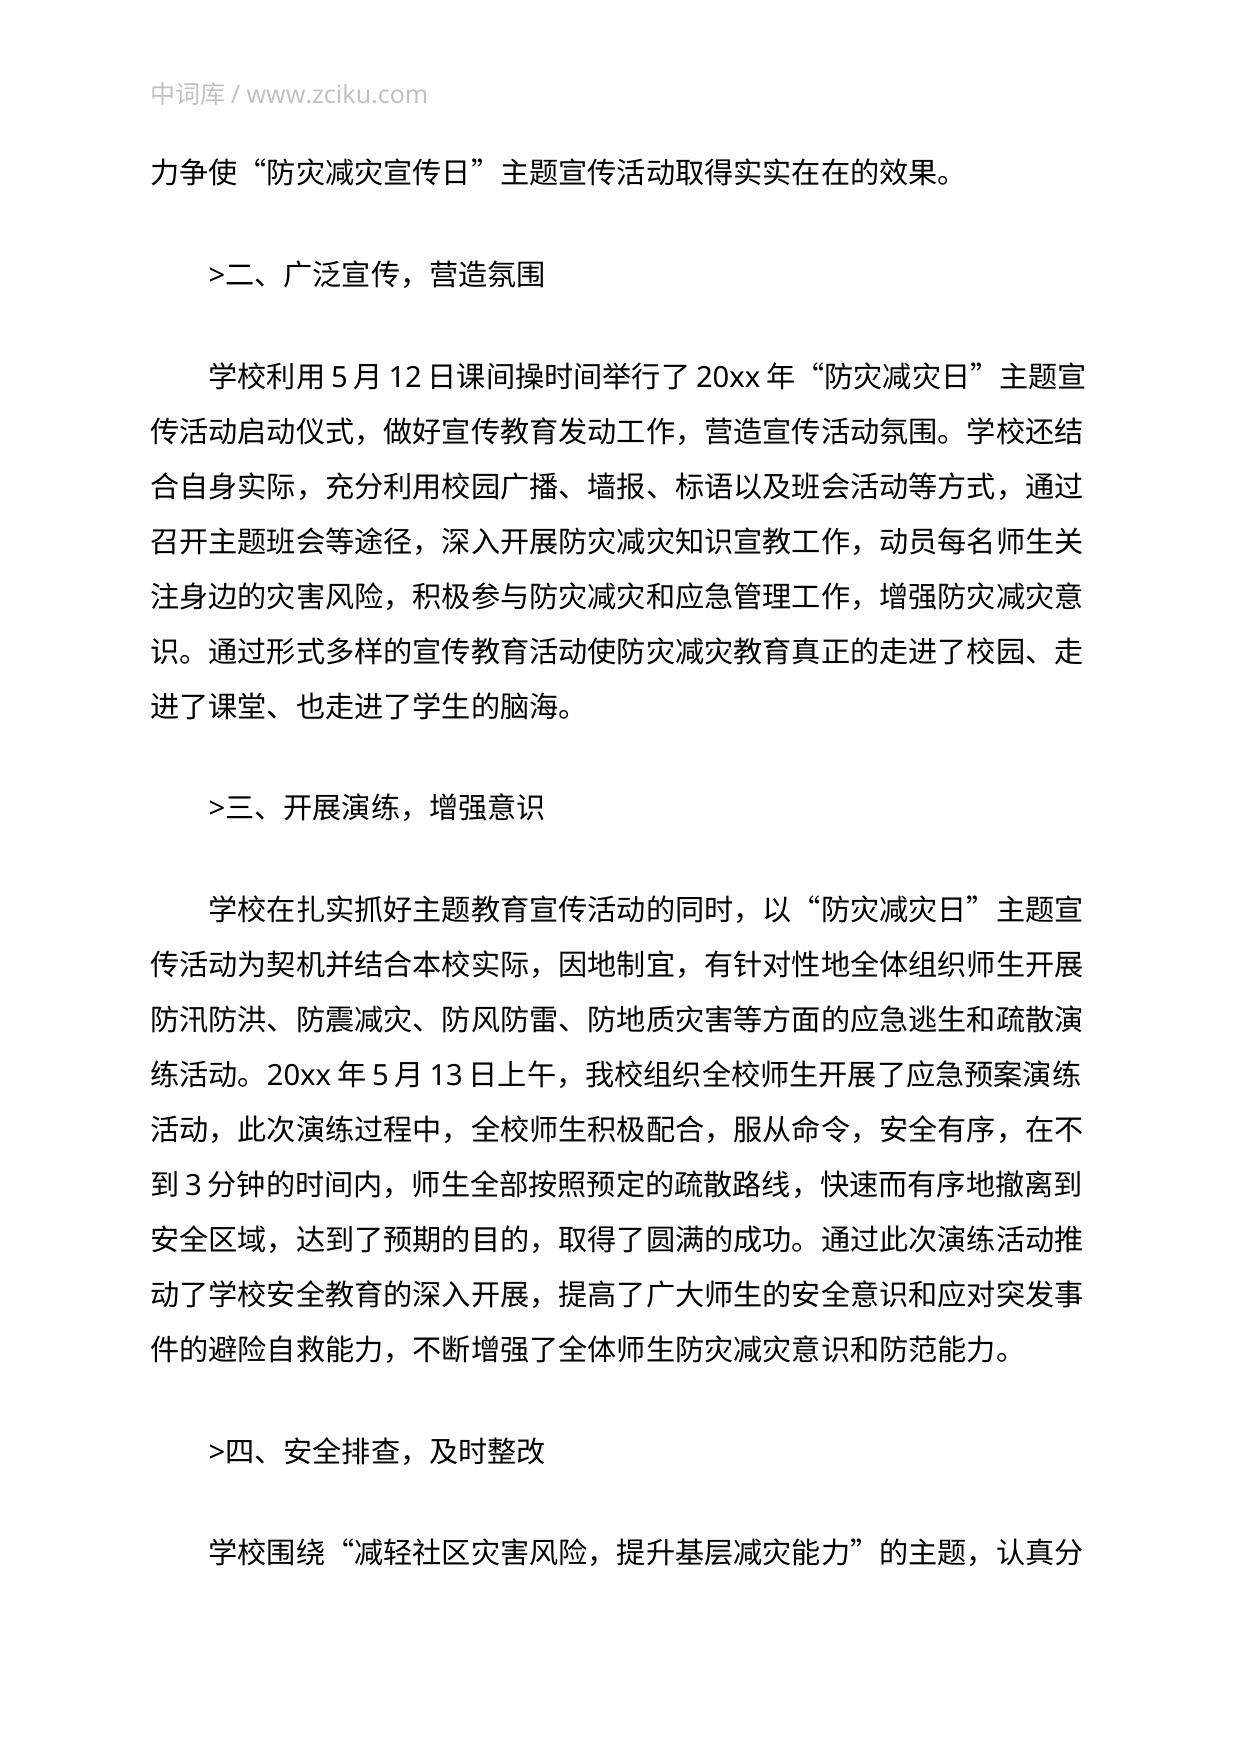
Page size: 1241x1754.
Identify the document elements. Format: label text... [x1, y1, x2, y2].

text >三、开展演练，增强意识 [150, 785, 1090, 827]
text 学校利用5月12日课间操时间举行了20xx年“防灾减灾日”主题宣传活动启动仪式，做好宣传教育发动工作，营造宣传活动氛围。学校还结合自身实际，充分利用校园广播、墙报、标语以及班会活动等方式，通过召开主题班会等途径，深入开展防灾减灾知识宣教工作，动员每名师生关注身边的灾害风险，积极参与防灾减灾和应急管理工作，增强防灾减灾意识。通过形式多样的宣传教育活动使防灾减灾教育真正的走进了校园、走进了课堂、也走进了学生的脑海。 [150, 354, 1090, 726]
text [150, 150, 1090, 192]
text 学校在扎实抓好主题教育宣传活动的同时，以“防灾减灾日”主题宣传活动为契机并结合本校实际，因地制宜，有针对性地全体组织师生开展防汛防洪、防震减灾、防风防雷、防地质灾害等方面的应急逃生和疏散演练活动。20xx年5月13日上午，我校组织全校师生开展了应急预案演练活动，此次演练过程中，全校师生积极配合，服从命令，安全有序，在不到3分钟的时间内，师生全部按照预定的疏散路线，快速而有序地撤离到安全区域，达到了预期的目的，取得了圆满的成功。通过此次演练活动推动了学校安全教育的深入开展，提高了广大师生的安全意识和应对突发事件的避险自救能力，不断增强了全体师生防灾减灾意识和防范能力。 [150, 887, 1090, 1369]
text >四、安全排查，及时整改 [150, 1428, 1090, 1471]
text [150, 1530, 1090, 1572]
text >二、广泛宣传，营造氛围 [150, 252, 1090, 294]
